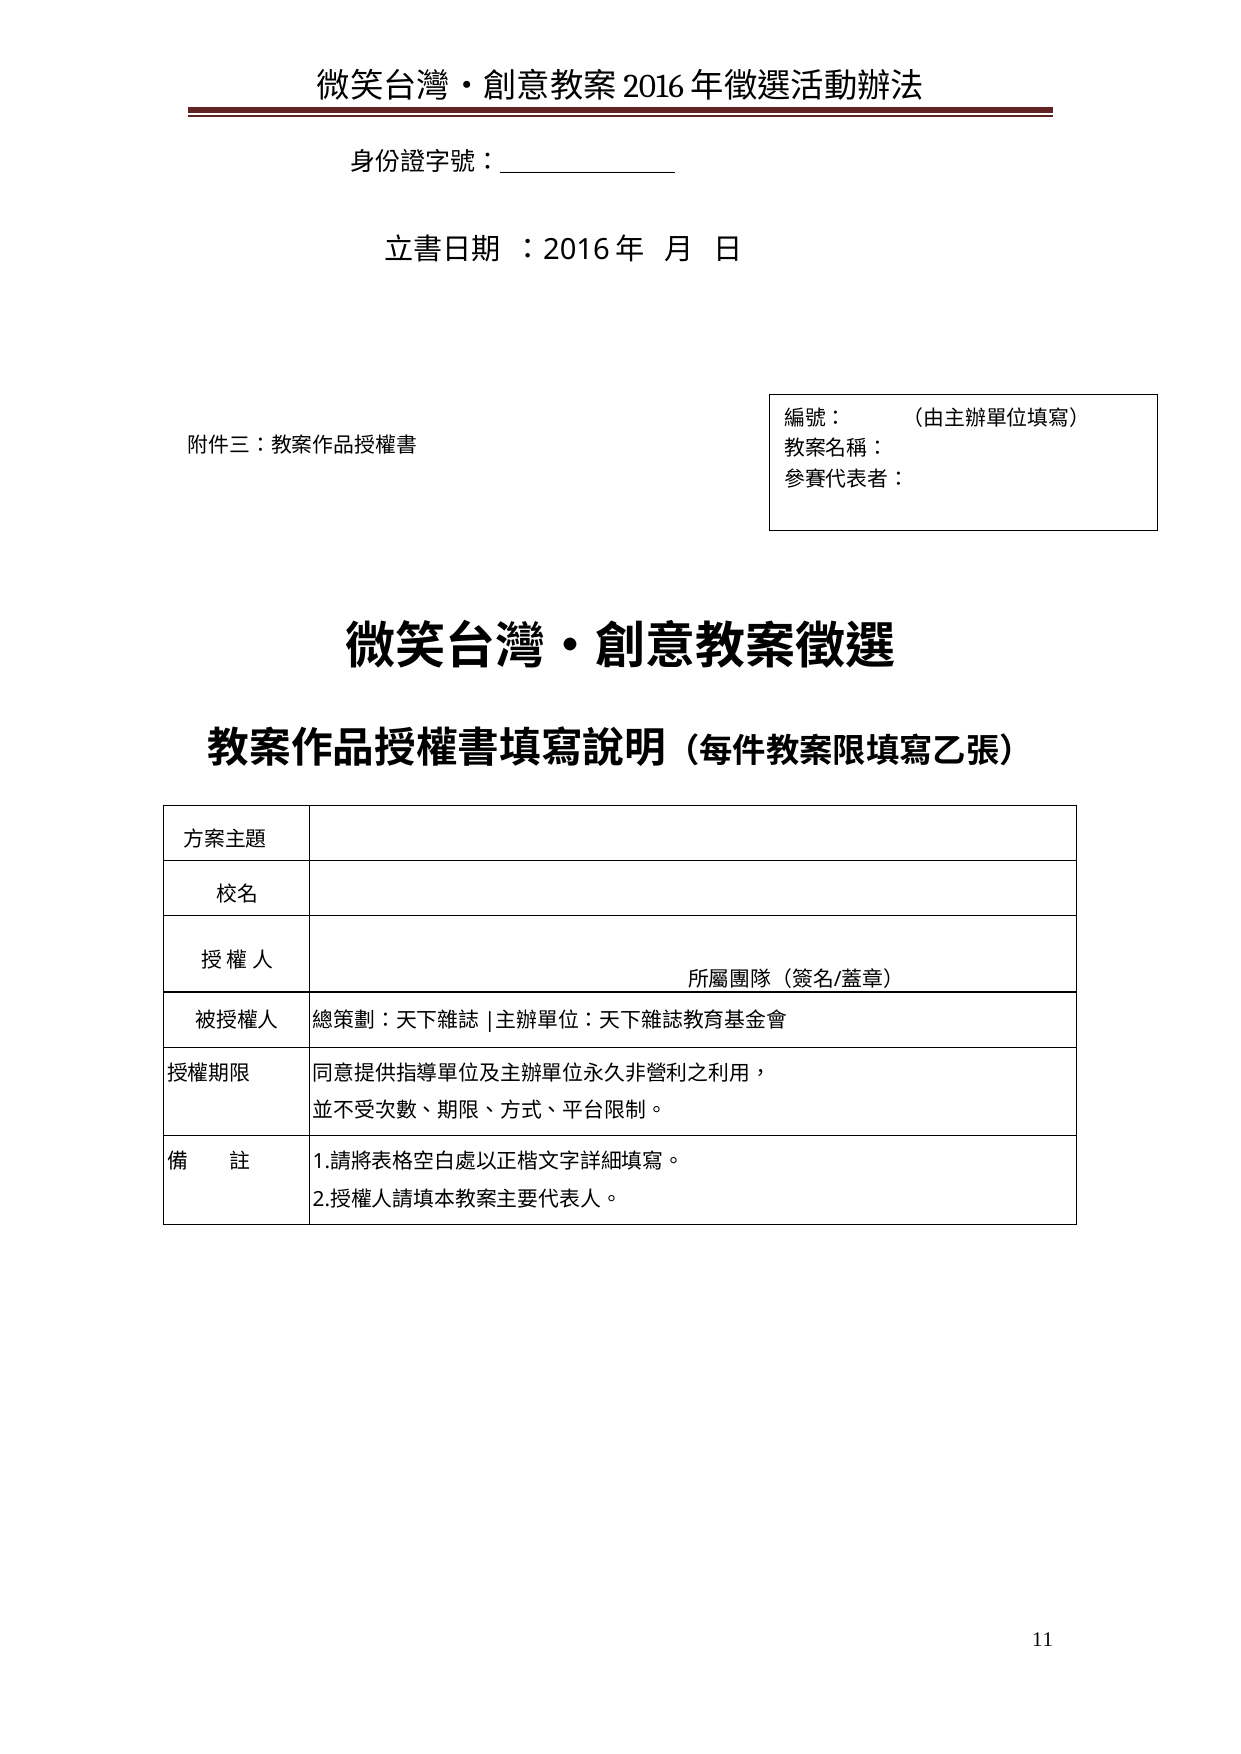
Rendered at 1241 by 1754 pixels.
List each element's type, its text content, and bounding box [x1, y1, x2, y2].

table_cell 所屬團隊（簽名/蓋章） [310, 916, 1076, 991]
text 身份證字號：＿＿＿＿＿＿＿ [151, 141, 1053, 178]
table_cell 校名 [164, 861, 309, 915]
table_cell 1.請將表格空白處以正楷文字詳細填寫。 2.授權人請填本教案主要代表人。 [310, 1136, 1076, 1224]
table_header [310, 806, 1076, 860]
table_cell 授 權 人 [164, 916, 309, 991]
table_cell 備 註 [164, 1136, 309, 1224]
table_cell 被授權人 [164, 993, 309, 1047]
text 微笑台灣‧創意教案徵選 [187, 606, 1053, 678]
table_cell 同意提供指導單位及主辦單位永久非營利之利用， 並不受次數、期限、方式、平台限制。 [310, 1048, 1076, 1135]
text 附件三：教案作品授權書 [187, 425, 769, 463]
text 立書日期 ：2016年 月 日 [151, 209, 1053, 284]
text 教案作品授權書填寫說明（每件教案限填寫乙張） [187, 714, 1053, 774]
table_cell 總策劃：天下雜誌 |主辦單位：天下雜誌教育基金會 [310, 993, 1076, 1047]
table_cell [310, 861, 1076, 915]
table_cell 授權期限 [164, 1048, 309, 1135]
table_header 方案主題 [164, 806, 309, 860]
